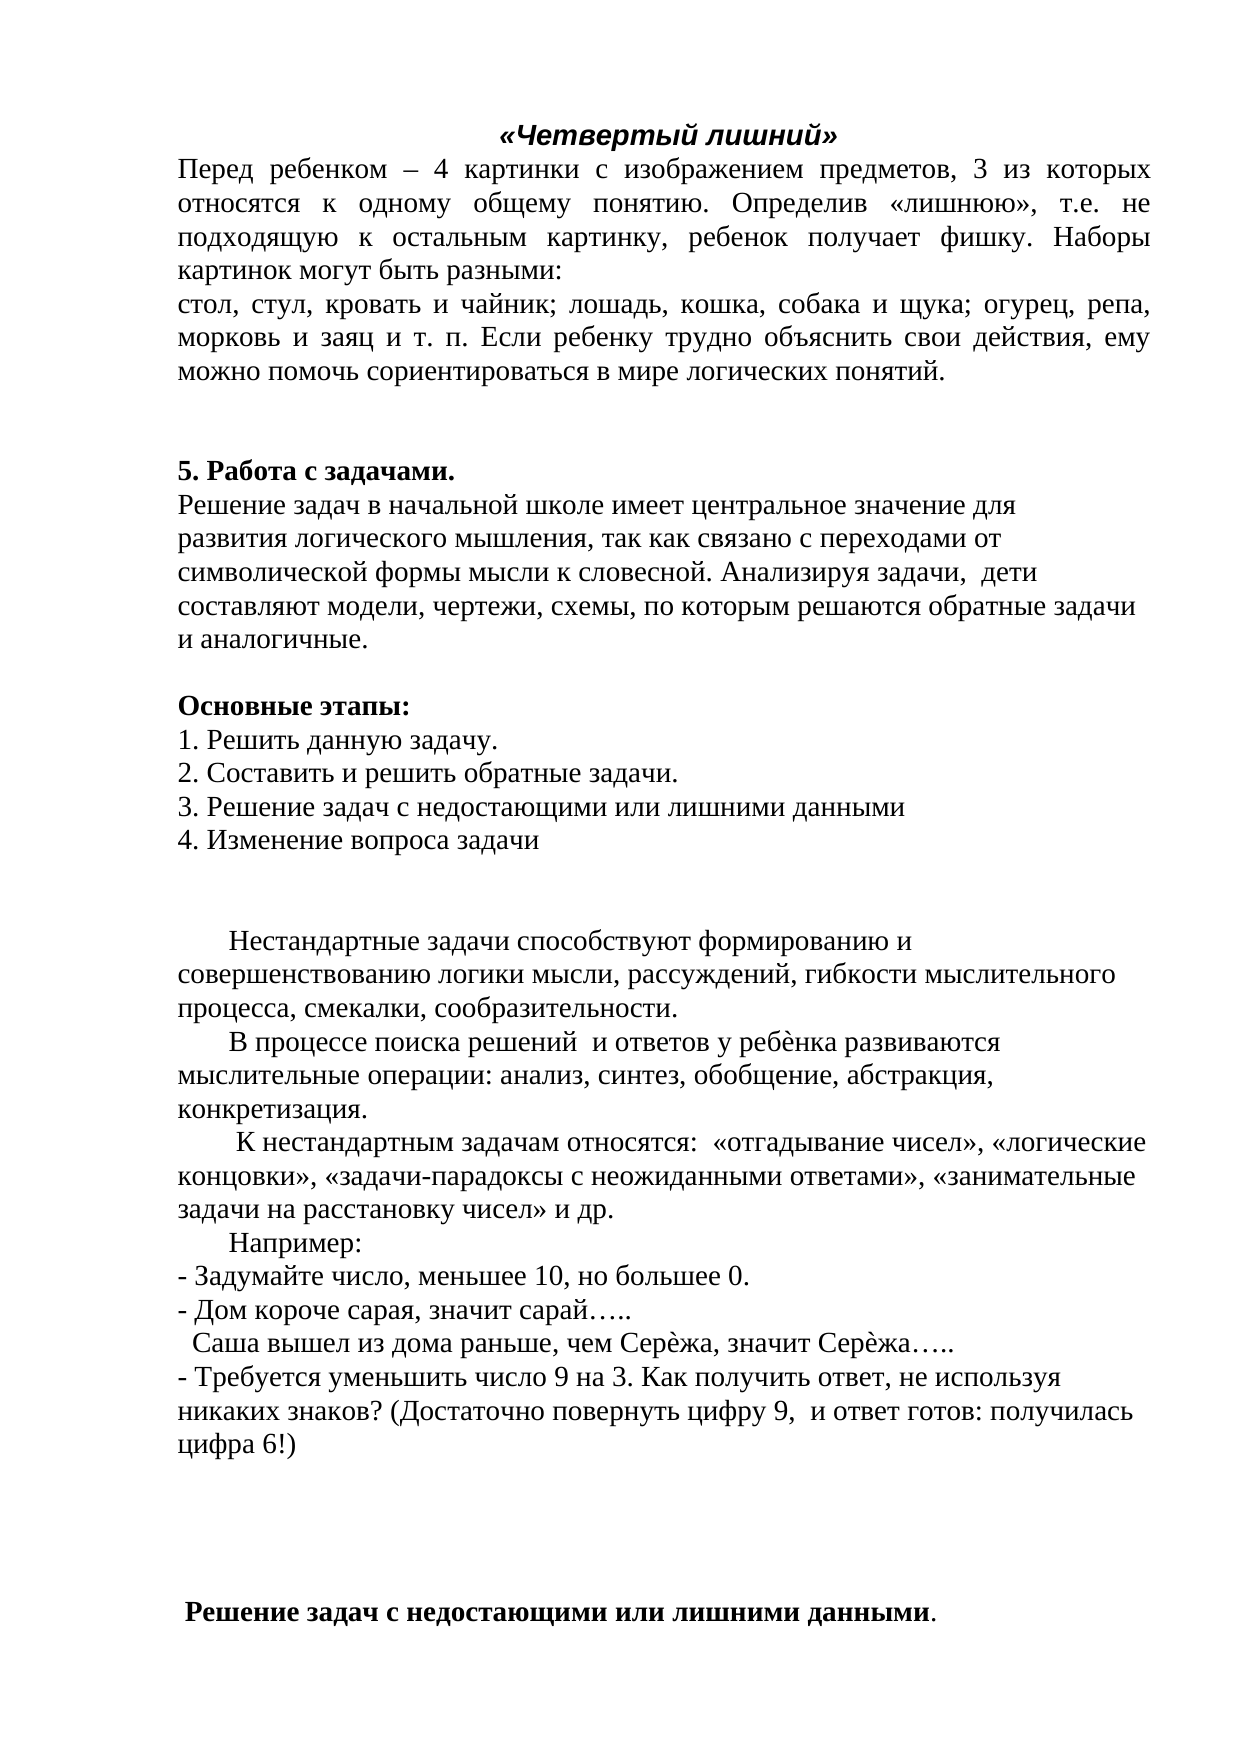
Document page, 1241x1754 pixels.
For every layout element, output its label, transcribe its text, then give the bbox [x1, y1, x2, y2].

text 3. Решение задач с недостающими или лишними данными [177, 789, 1152, 822]
text Например: [177, 1225, 1152, 1258]
text совершенствованию логики мысли, рассуждений, гибкости мыслительного [177, 957, 1152, 990]
text цифра 6!) [177, 1426, 1152, 1460]
text - Дом короче сарая, значит сарай….. [177, 1292, 1152, 1326]
text В процессе поиска решений и ответов у ребѐнка развиваются [177, 1024, 1152, 1057]
text Нестандартные задачи способствуют формированию и [177, 923, 1152, 957]
text 5. Работа с задачами. [177, 453, 1152, 487]
text мыслительные операции: анализ, синтез, обобщение, абстракция, [177, 1057, 1152, 1091]
text Перед ребенком – 4 картинки с изображением предметов, 3 из которых относятся к одному общему понятию. Определив «лишнюю», т.е. не подходящую к остальным картинку, ребенок получает фишку. Наборы картинок могут быть разными: [177, 152, 1152, 286]
text конкретизация. [177, 1091, 1152, 1124]
text - Задумайте число, меньшее 10, но большее 0. [177, 1258, 1152, 1292]
text Решение задач в начальной школе имеет центральное значение для [177, 487, 1152, 521]
text 2. Составить и решить обратные задачи. [177, 755, 1152, 789]
text никаких знаков? (Достаточно повернуть цифру 9, и ответ готов: получилась [177, 1393, 1152, 1426]
text символической формы мысли к словесной. Анализируя задачи, дети составляют модели, чертежи, схемы, по которым решаются обратные задачи и аналогичные. [177, 554, 1152, 655]
text Основные этапы: [177, 688, 1152, 722]
text К нестандартным задачам относятся: «отгадывание чисел», «логические [177, 1124, 1152, 1158]
text Саша вышел из дома раньше, чем Серѐжа, значит Серѐжа….. [177, 1326, 1152, 1359]
text 4. Изменение вопроса задачи [177, 822, 1152, 856]
text развития логического мышления, так как связано с переходами от [177, 521, 1152, 554]
text процесса, смекалки, сообразительности. [177, 990, 1152, 1024]
text Решение задач с недостающими или лишними данными. [177, 1594, 1152, 1627]
text концовки», «задачи-парадоксы с неожиданными ответами», «занимательные [177, 1158, 1152, 1191]
text 1. Решить данную задачу. [177, 722, 1152, 755]
text задачи на расстановку чисел» и др. [177, 1191, 1152, 1225]
text «Четвертый лишний» [177, 118, 1152, 152]
text - Требуется уменьшить число 9 на 3. Как получить ответ, не используя [177, 1359, 1152, 1393]
text стол, стул, кровать и чайник; лошадь, кошка, собака и щука; огурец, репа, морковь и заяц и т. п. Если ребенку трудно объяснить свои действия, ему можно помочь сориентироваться в мире логических понятий. [177, 286, 1152, 386]
